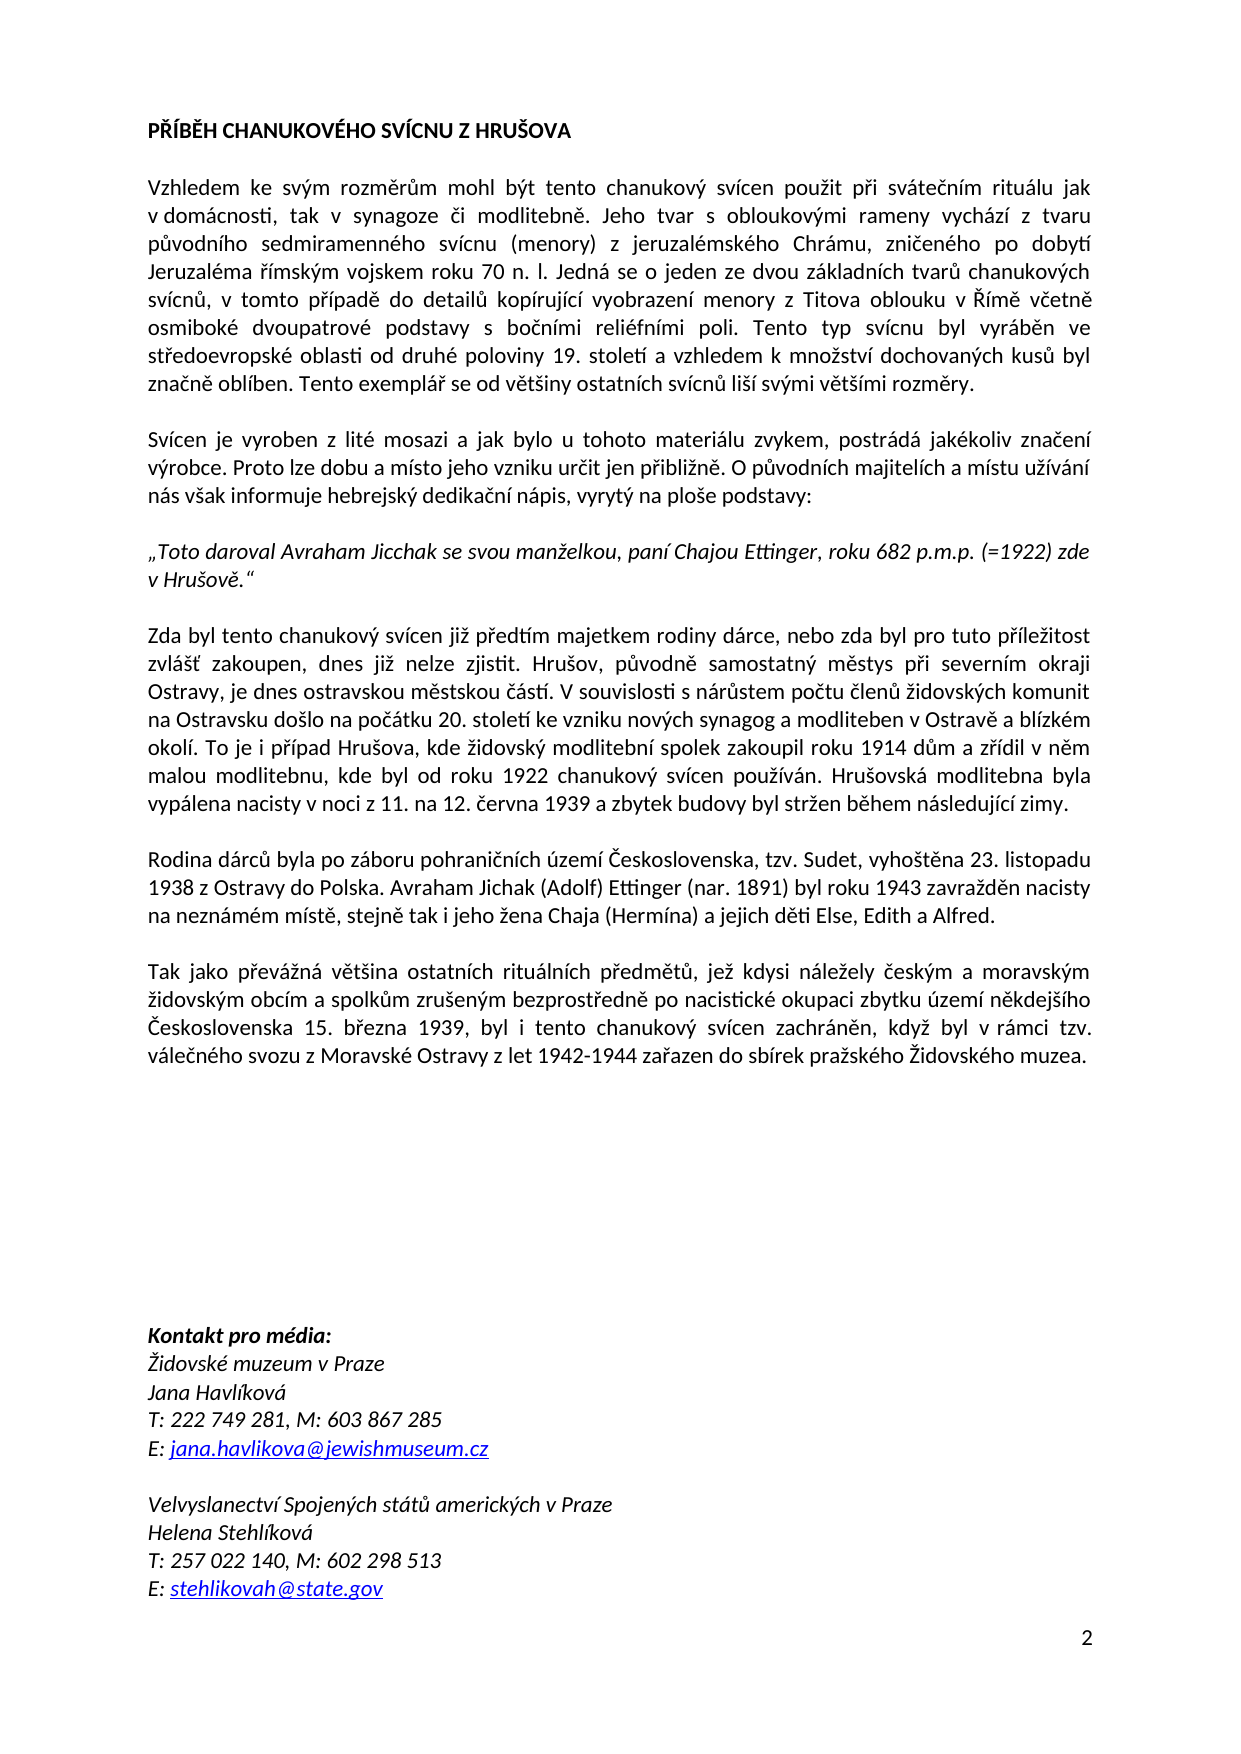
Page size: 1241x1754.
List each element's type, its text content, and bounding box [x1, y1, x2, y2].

text T: 222 749 281, M: 603 867 285 [148, 1406, 1092, 1434]
text Zda byl tento chanukový svícen již předtím majetkem rodiny dárce, nebo zda byl pro tuto příležitost zvlášť zakoupen, dnes již nelze zjistit. Hrušov, původně samostatný městys při severním okraji Ostravy, je dnes ostravskou městskou částí. V souvislosti s nárůstem počtu členů židovských komunit na Ostravsku došlo na počátku 20. století ke vzniku nových synagog a modliteben v Ostravě a blízkém okolí. To je i případ Hrušova, kde židovský modlitební spolek zakoupil roku 1914 dům a zřídil v něm malou modlitebnu, kde byl od roku 1922 chanukový svícen používán. Hrušovská modlitebna byla vypálena nacisty v noci z 11. na 12. června 1939 a zbytek budovy byl stržen během následující zimy. [148, 621, 1092, 817]
text E: jana.havlikova@jewishmuseum.cz [148, 1434, 1092, 1462]
text Svícen je vyroben z lité mosazi a jak bylo u tohoto materiálu zvykem, postrádá jakékoliv značení výrobce. Proto lze dobu a místo jeho vzniku určit jen přibližně. O původních majitelích a místu užívání nás však informuje hebrejský dedikační nápis, vyrytý na ploše podstavy: [148, 425, 1092, 509]
text Jana Havlíková [148, 1378, 1092, 1406]
text „Toto daroval Avraham Jicchak se svou manželkou, paní Chajou Ettinger, roku 682 p.m.p. (=1922) zde v Hrušově.“ [148, 537, 1092, 593]
text Kontakt pro média: [148, 1322, 1092, 1349]
text Velvyslanectví Spojených států amerických v Praze [148, 1490, 1092, 1518]
text Vzhledem ke svým rozměrům mohl být tento chanukový svícen použit při svátečním rituálu jak v domácnosti, tak v synagoze či modlitebně. Jeho tvar s obloukovými rameny vychází z tvaru původního sedmiramenného svícnu (menory) z jeruzalémského Chrámu, zničeného po dobytí Jeruzaléma římským vojskem roku 70 n. l. Jedná se o jeden ze dvou základních tvarů chanukových svícnů, v tomto případě do detailů kopírující vyobrazení menory z Titova oblouku v Římě včetně osmiboké dvoupatrové podstavy s bočními reliéfními poli. Tento typ svícnu byl vyráběn ve středoevropské oblasti od druhé poloviny 19. století a vzhledem k množství dochovaných kusů byl značně oblíben. Tento exemplář se od většiny ostatních svícnů liší svými většími rozměry. [148, 173, 1092, 397]
text Helena Stehlíková [148, 1518, 1092, 1546]
text Tak jako převážná většina ostatních rituálních předmětů, jež kdysi náležely českým a moravským židovským obcím a spolkům zrušeným bezprostředně po nacistické okupaci zbytku území někdejšího Československa 15. března 1939, byl i tento chanukový svícen zachráněn, když byl v rámci tzv. válečného svozu z Moravské Ostravy z let 1942-1944 zařazen do sbírek pražského Židovského muzea. [148, 957, 1092, 1069]
text Rodina dárců byla po záboru pohraničních území Československa, tzv. Sudet, vyhoštěna 23. listopadu 1938 z Ostravy do Polska. Avraham Jichak (Adolf) Ettinger (nar. 1891) byl roku 1943 zavražděn nacisty na neznámém místě, stejně tak i jeho žena Chaja (Hermína) a jejich děti Else, Edith a Alfred. [148, 845, 1092, 929]
text E: stehlikovah@state.gov [148, 1574, 1092, 1602]
text Židovské muzeum v Praze [148, 1349, 1092, 1378]
text T: 257 022 140, M: 602 298 513 [148, 1546, 1092, 1574]
text PŘÍBĚH CHANUKOVÉHO SVÍCNU Z HRUŠOVA [148, 117, 1092, 145]
